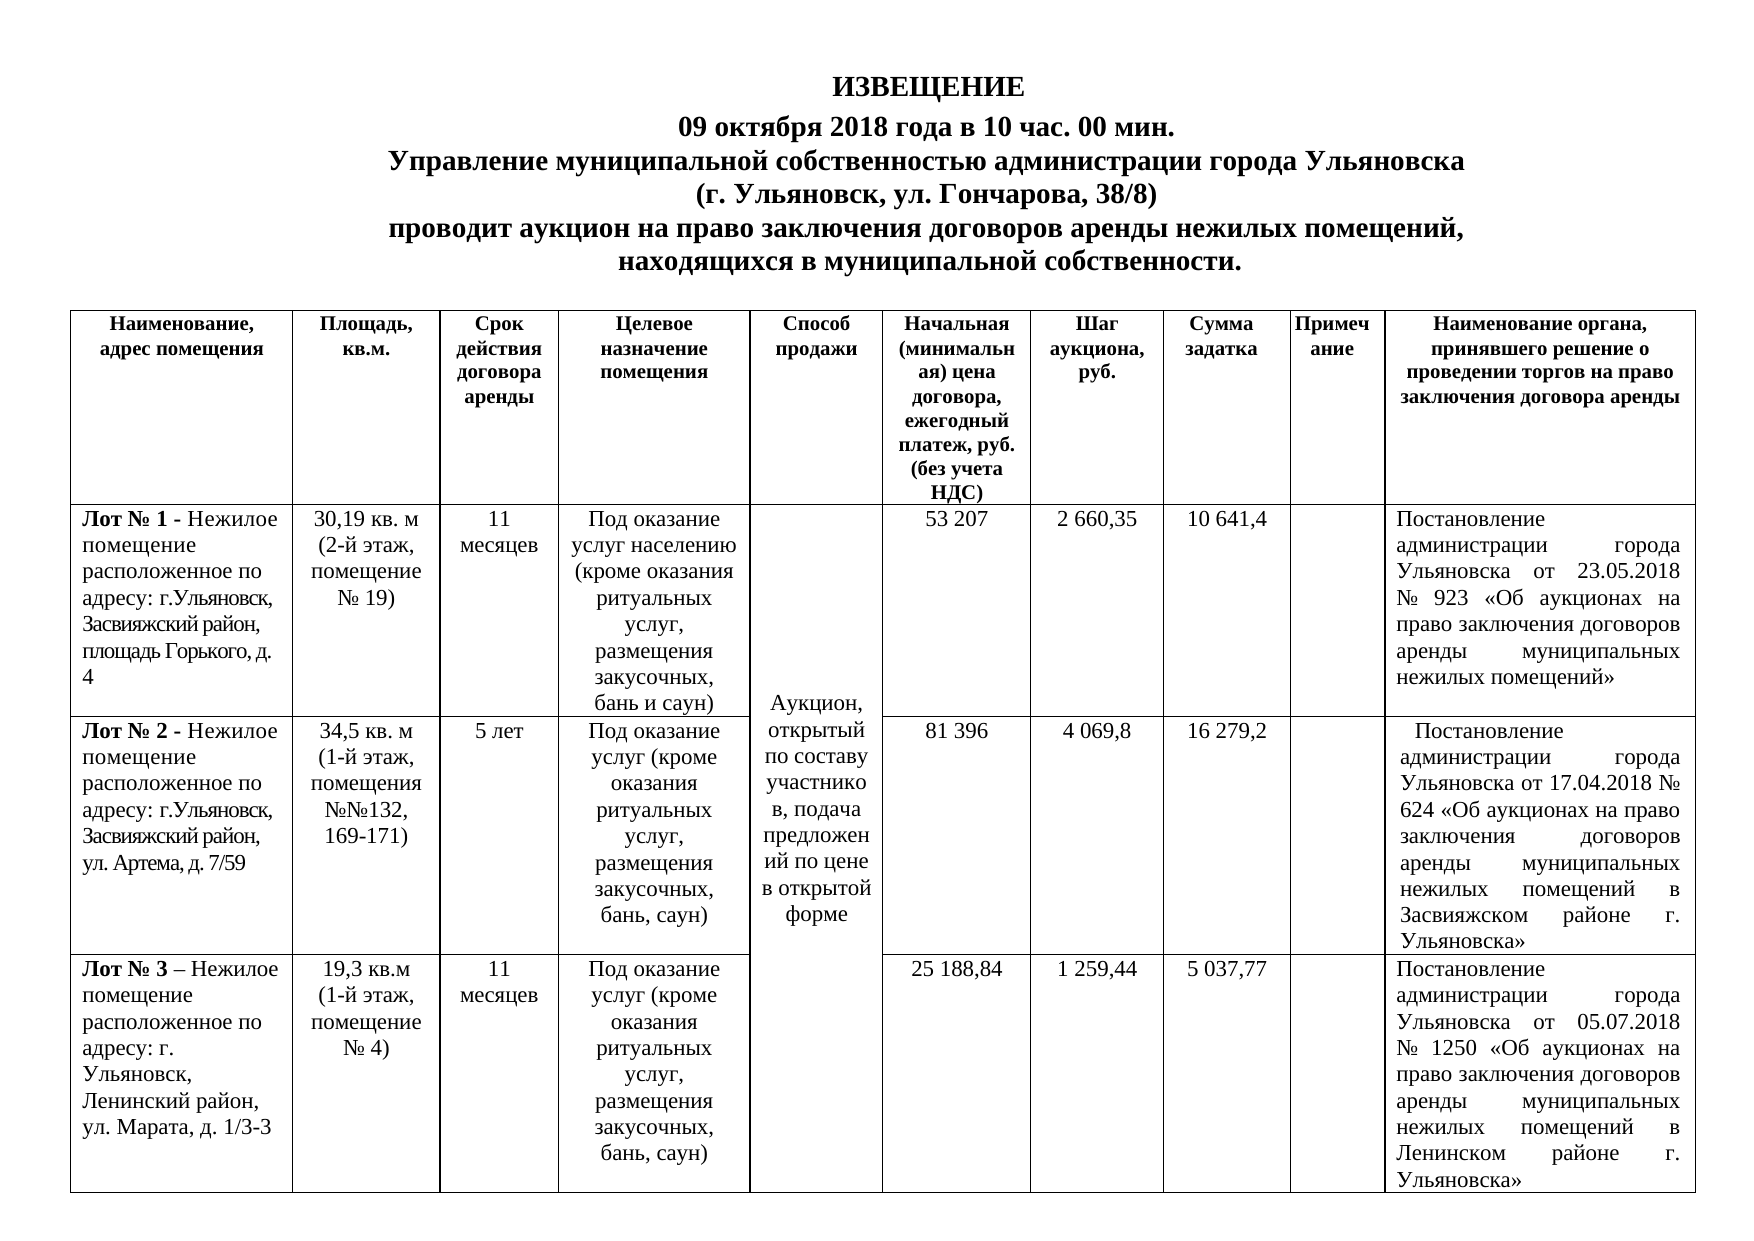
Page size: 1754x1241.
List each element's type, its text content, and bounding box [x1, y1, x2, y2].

table_header Срок действия договора аренды [441, 311, 558, 504]
table_cell 34,5 кв. м (1-й этаж, помещения №№132, 169-171) [293, 717, 439, 954]
table_header Наименование, адрес помещения [71, 311, 292, 504]
table_cell Постановление администрации города Ульяновска от 23.05.2018 № 923 «Об аукционах на право заключения договоров аренды муниципальных нежилых помещений» [1386, 505, 1695, 716]
table_cell Аукцион, открытый по составу участников, подача предложений по цене в открытой форме [751, 505, 882, 1192]
table_cell 2 660,35 [1031, 505, 1163, 716]
table_cell 10 641,4 [1164, 505, 1290, 716]
table_header Сумма задатка [1164, 311, 1290, 504]
table_cell 25 188,84 [883, 955, 1030, 1192]
table_cell 11 месяцев [441, 505, 558, 716]
table_cell Под оказание услуг населению (кроме оказания ритуальных услуг, размещения закусочных, бань и саун) [559, 505, 749, 716]
table_cell 81 396 [883, 717, 1030, 954]
text 09 октября 2018 года в 10 час. 00 мин. [159, 109, 1693, 143]
table_cell Лот № 3 – Нежилое помещение расположенное по адресу: г. Ульяновск, Ленинский район, ул. Марата, д. 1/3-3 [71, 955, 292, 1192]
table_header Наименование органа, принявшего решение о проведении торгов на право заключения договора аренды [1386, 311, 1695, 504]
table_cell Лот № 2 - Нежилое помещение расположенное по адресу: г.Ульяновск, Засвияжский район, ул. Артема, д. 7/59 [71, 717, 292, 954]
text Управление муниципальной собственностью администрации города Ульяновска [159, 143, 1693, 176]
table_cell [1291, 955, 1384, 1192]
table_cell 19,3 кв.м (1-й этаж, помещение № 4) [293, 955, 439, 1192]
table_header Площадь, кв.м. [293, 311, 439, 504]
subtitle ИЗВЕЩЕНИЕ [159, 69, 1698, 103]
table_cell Под оказание услуг (кроме оказания ритуальных услуг, размещения закусочных, бань, саун) [559, 955, 749, 1192]
table_cell [1291, 505, 1384, 716]
table_cell [1291, 717, 1384, 954]
text (г. Ульяновск, ул. Гончарова, 38/8) [159, 176, 1693, 210]
table_cell 4 069,8 [1031, 717, 1163, 954]
table_header Способ продажи [751, 311, 882, 504]
text находящихся в муниципальной собственности. [159, 243, 1693, 277]
table_cell 30,19 кв. м (2-й этаж, помещение № 19) [293, 505, 439, 716]
table_cell 1 259,44 [1031, 955, 1163, 1192]
table_cell Под оказание услуг (кроме оказания ритуальных услуг, размещения закусочных, бань, саун) [559, 717, 749, 954]
table_cell 5 037,77 [1164, 955, 1290, 1192]
table_cell Постановление администрации города Ульяновска от 17.04.2018 № 624 «Об аукционах на право заключения договоров аренды муниципальных нежилых помещений в Засвияжском районе г. Ульяновска» [1386, 717, 1695, 954]
table_cell Лот № 1 - Нежилое помещение расположенное по адресу: г.Ульяновск, Засвияжский район, площадь Горького, д. 4 [71, 505, 292, 716]
table_header Начальная (минимальная) цена договора, ежегодный платеж, руб. (без учета НДС) [883, 311, 1030, 504]
table_header Примечание [1291, 311, 1384, 504]
table_cell 16 279,2 [1164, 717, 1290, 954]
table_header Шаг аукциона, руб. [1031, 311, 1163, 504]
table_cell 11 месяцев [441, 955, 558, 1192]
table_cell 53 207 [883, 505, 1030, 716]
text проводит аукцион на право заключения договоров аренды нежилых помещений, [159, 210, 1693, 243]
table_cell 5 лет [441, 717, 558, 954]
table_header Целевое назначение помещения [559, 311, 749, 504]
table_cell Постановление администрации города Ульяновска от 05.07.2018 № 1250 «Об аукционах на право заключения договоров аренды муниципальных нежилых помещений в Ленинском районе г. Ульяновска» [1386, 955, 1695, 1192]
